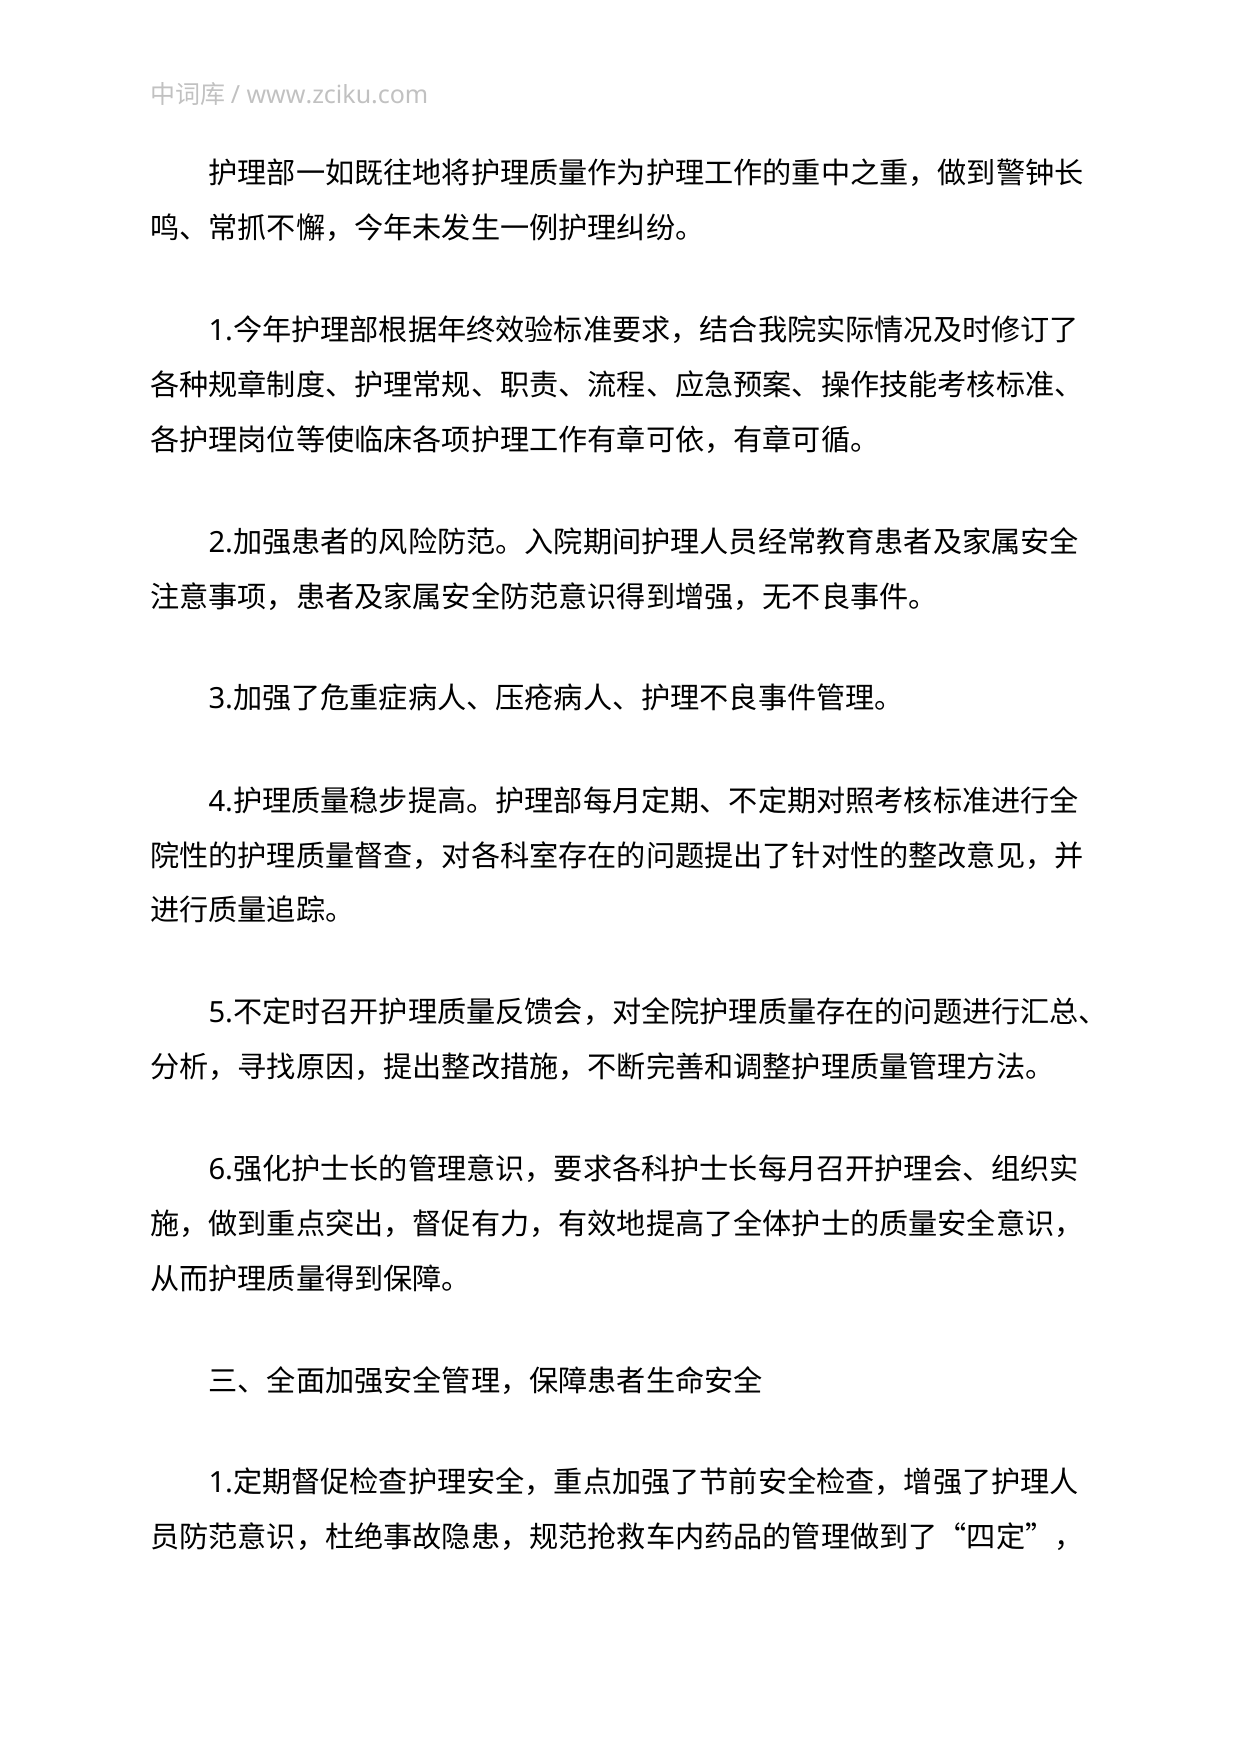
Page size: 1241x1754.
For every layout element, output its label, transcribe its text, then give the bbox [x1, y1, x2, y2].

text 4.护理质量稳步提高。护理部每月定期、不定期对照考核标准进行全院性的护理质量督查，对各科室存在的问题提出了针对性的整改意见，并进行质量追踪。 [150, 777, 1090, 929]
text 3.加强了危重症病人、压疮病人、护理不良事件管理。 [150, 675, 1090, 717]
text 6.强化护士长的管理意识，要求各科护士长每月召开护理会、组织实施，做到重点突出，督促有力，有效地提高了全体护士的质量安全意识，从而护理质量得到保障。 [150, 1146, 1090, 1298]
text 1.今年护理部根据年终效验标准要求，结合我院实际情况及时修订了各种规章制度、护理常规、职责、流程、应急预案、操作技能考核标准、各护理岗位等使临床各项护理工作有章可依，有章可循。 [150, 307, 1090, 459]
text 5.不定时召开护理质量反馈会，对全院护理质量存在的问题进行汇总、分析，寻找原因，提出整改措施，不断完善和调整护理质量管理方法。 [150, 989, 1090, 1086]
text 2.加强患者的风险防范。入院期间护理人员经常教育患者及家属安全注意事项，患者及家属安全防范意识得到增强，无不良事件。 [150, 518, 1090, 616]
text 护理部一如既往地将护理质量作为护理工作的重中之重，做到警钟长鸣、常抓不懈，今年未发生一例护理纠纷。 [150, 150, 1090, 247]
text 三、全面加强安全管理，保障患者生命安全 [150, 1357, 1090, 1399]
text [150, 1459, 1090, 1556]
